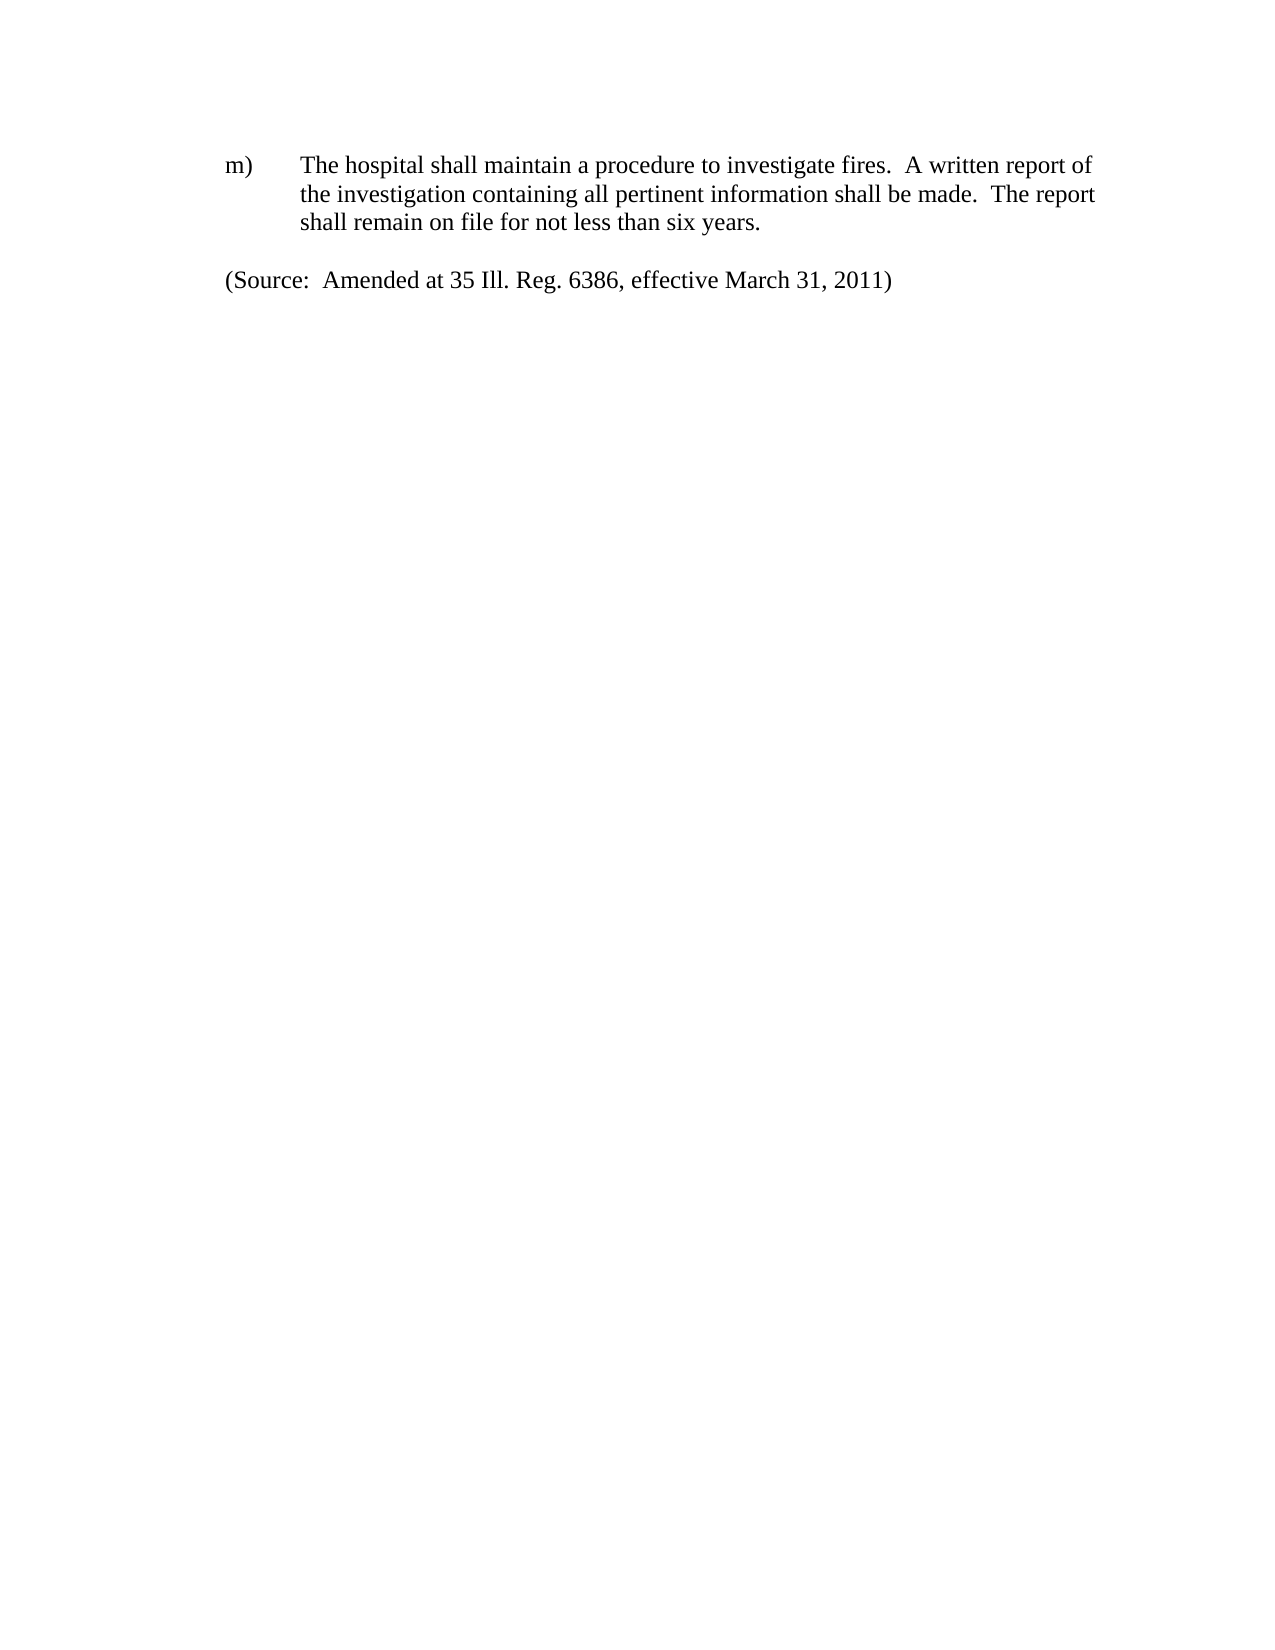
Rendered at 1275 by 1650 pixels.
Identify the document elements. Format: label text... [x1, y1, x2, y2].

text (Source: Amended at 35 Ill. Reg. 6386, effective March 31, 2011) [225, 265, 1125, 294]
text m) The hospital shall maintain a procedure to investigate fires. A written report of the investigation containing all pertinent information shall be made. The report shall remain on file for not less than six years. [225, 150, 1125, 236]
